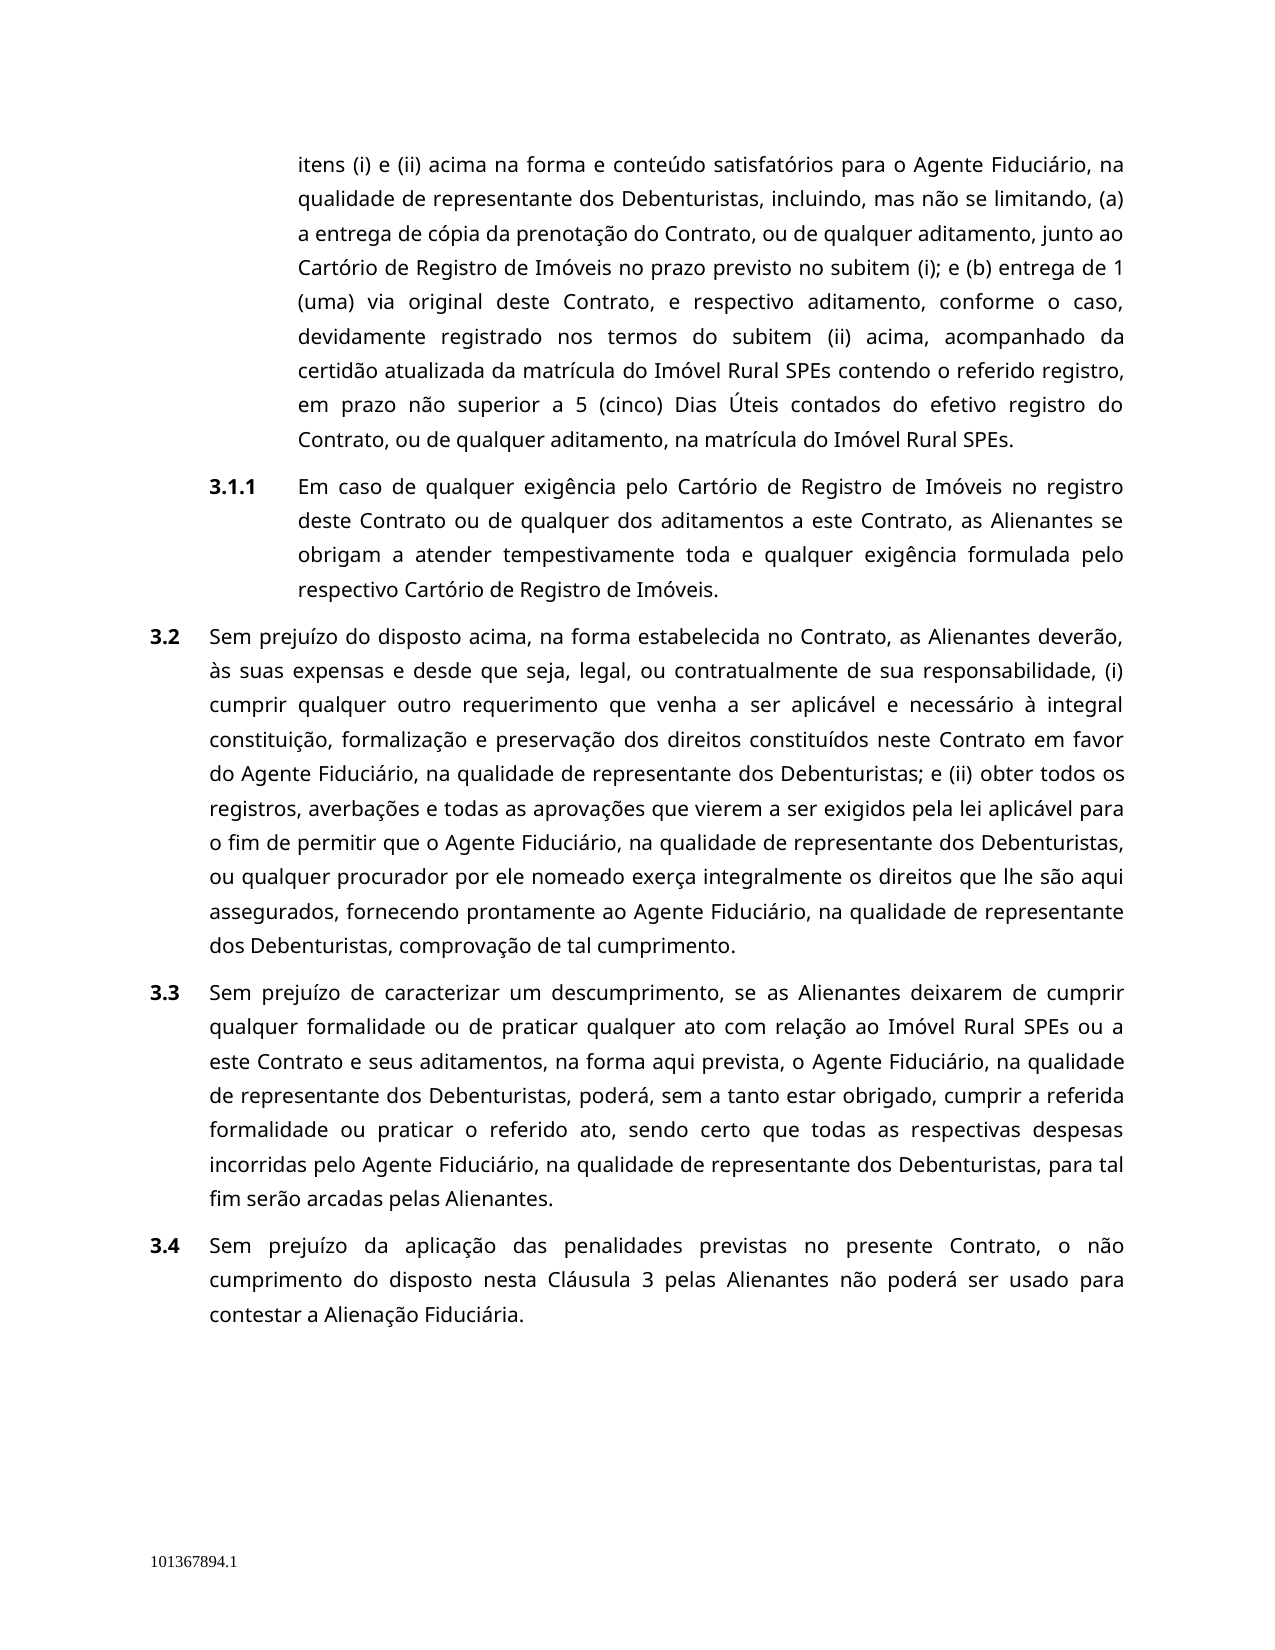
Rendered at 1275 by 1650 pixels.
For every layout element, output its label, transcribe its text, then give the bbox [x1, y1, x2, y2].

list Sem prejuízo de caracterizar um descumprimento, se as Alienantes deixarem de cumprir qualquer formalidade ou de praticar qualquer ato com relação ao Imóvel Rural SPEs ou a este Contrato e seus aditamentos, na forma aqui prevista, o Agente Fiduciário, na qualidade de representante dos Debenturistas, poderá, sem a tanto estar obrigado, cumprir a referida formalidade ou praticar o referido ato, sendo certo que todas as respectivas despesas incorridas pelo Agente Fiduciário, na qualidade de representante dos Debenturistas, para tal fim serão arcadas pelas Alienantes. [150, 978, 1125, 1213]
list Em caso de qualquer exigência pelo Cartório de Registro de Imóveis no registro deste Contrato ou de qualquer dos aditamentos a este Contrato, as Alienantes se obrigam a atender tempestivamente toda e qualquer exigência formulada pelo respectivo Cartório de Registro de Imóveis. [209, 472, 1125, 603]
list Sem prejuízo do disposto acima, na forma estabelecida no Contrato, as Alienantes deverão, às suas expensas e desde que seja, legal, ou contratualmente de sua responsabilidade, (i) cumprir qualquer outro requerimento que venha a ser aplicável e necessário à integral constituição, formalização e preservação dos direitos constituídos neste Contrato em favor do Agente Fiduciário, na qualidade de representante dos Debenturistas; e (ii) obter todos os registros, averbações e todas as aprovações que vierem a ser exigidos pela lei aplicável para o fim de permitir que o Agente Fiduciário, na qualidade de representante dos Debenturistas, ou qualquer procurador por ele nomeado exerça integralmente os direitos que lhe são aqui assegurados, fornecendo prontamente ao Agente Fiduciário, na qualidade de representante dos Debenturistas, comprovação de tal cumprimento. [150, 622, 1125, 960]
list Sem prejuízo da aplicação das penalidades previstas no presente Contrato, o não cumprimento do disposto nesta Cláusula 3 pelas Alienantes não poderá ser usado para contestar a Alienação Fiduciária. [150, 1231, 1125, 1328]
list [209, 150, 1125, 453]
